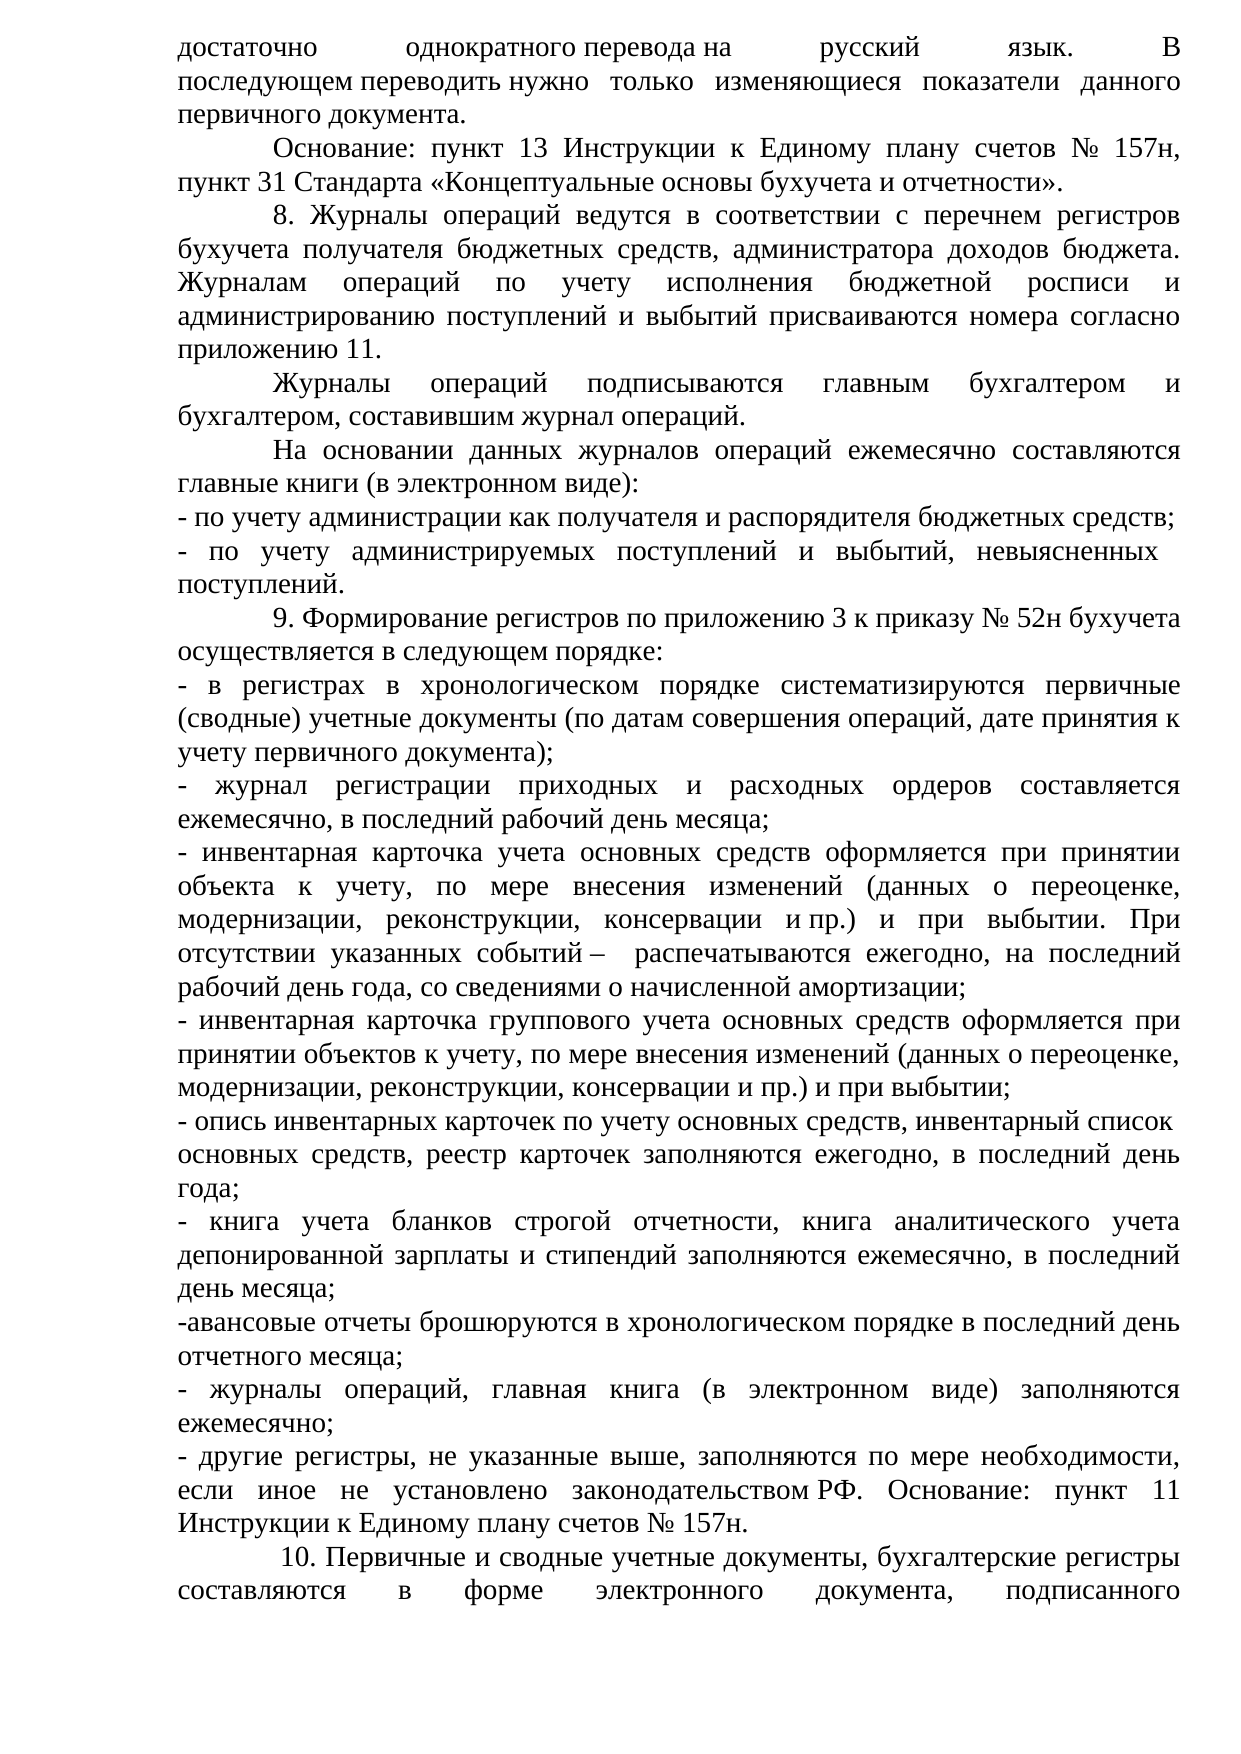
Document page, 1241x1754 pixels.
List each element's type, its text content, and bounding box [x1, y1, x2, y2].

text - инвентарная карточка учета основных средств оформляется при принятии объекта к учету, по мере внесения изменений (данных о переоценке, модернизации, реконструкции, консервации и пр.) и при выбытии. При отсутствии указанных событий – распечатываются ежегодно, на последний рабочий день года, со сведениями о начисленной амортизации; [177, 834, 1181, 1002]
text Журналы операций подписываются главным бухгалтером и бухгалтером, составившим журнал операций. [177, 365, 1181, 432]
text - книга учета бланков строгой отчетности, книга аналитического учета депонированной зарплаты и стипендий заполняются ежемесячно, в последний день месяца; [177, 1203, 1181, 1304]
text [177, 1539, 1181, 1606]
text Основание: пункт 13 Инструкции к Единому плану счетов № 157н, пункт 31 Стандарта «Концептуальные основы бухучета и отчетности». [177, 130, 1181, 197]
text -авансовые отчеты брошюруются в хронологическом порядке в последний день отчетного месяца; [177, 1304, 1181, 1371]
text - по учету администрации как получателя и распорядителя бюджетных средств; [177, 499, 1181, 533]
text - другие регистры, не указанные выше, заполняются по мере необходимости, если иное не установлено законодательством РФ. Основание: пункт 11 Инструкции к Единому плану счетов № 157н. [177, 1438, 1181, 1539]
text - журналы операций, главная книга (в электронном виде) заполняются ежемесячно; [177, 1371, 1181, 1438]
text - в регистрах в хронологическом порядке систематизируются первичные (сводные) учетные документы (по датам совершения операций, дате принятия к учету первичного документа); [177, 667, 1181, 767]
text На основании данных журналов операций ежемесячно составляются главные книги (в электронном виде): [177, 432, 1181, 499]
text - опись инвентарных карточек по учету основных средств, инвентарный список основных средств, реестр карточек заполняются ежегодно, в последний день года; [177, 1103, 1181, 1203]
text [177, 29, 1181, 130]
text - по учету администрируемых поступлений и выбытий, невыясненных поступлений. [177, 533, 1181, 600]
text 9. Формирование регистров по приложению 3 к приказу № 52н бухучета осуществляется в следующем порядке: [177, 600, 1181, 667]
text 8. Журналы операций ведутся в соответствии с перечнем регистров бухучета получателя бюджетных средств, администратора доходов бюджета. Журналам операций по учету исполнения бюджетной росписи и администрированию поступлений и выбытий присваиваются номера согласно приложению 11. [177, 197, 1181, 365]
text - журнал регистрации приходных и расходных ордеров составляется ежемесячно, в последний рабочий день месяца; [177, 767, 1181, 834]
text - инвентарная карточка группового учета основных средств оформляется при принятии объектов к учету, по мере внесения изменений (данных о переоценке, модернизации, реконструкции, консервации и пр.) и при выбытии; [177, 1002, 1181, 1103]
